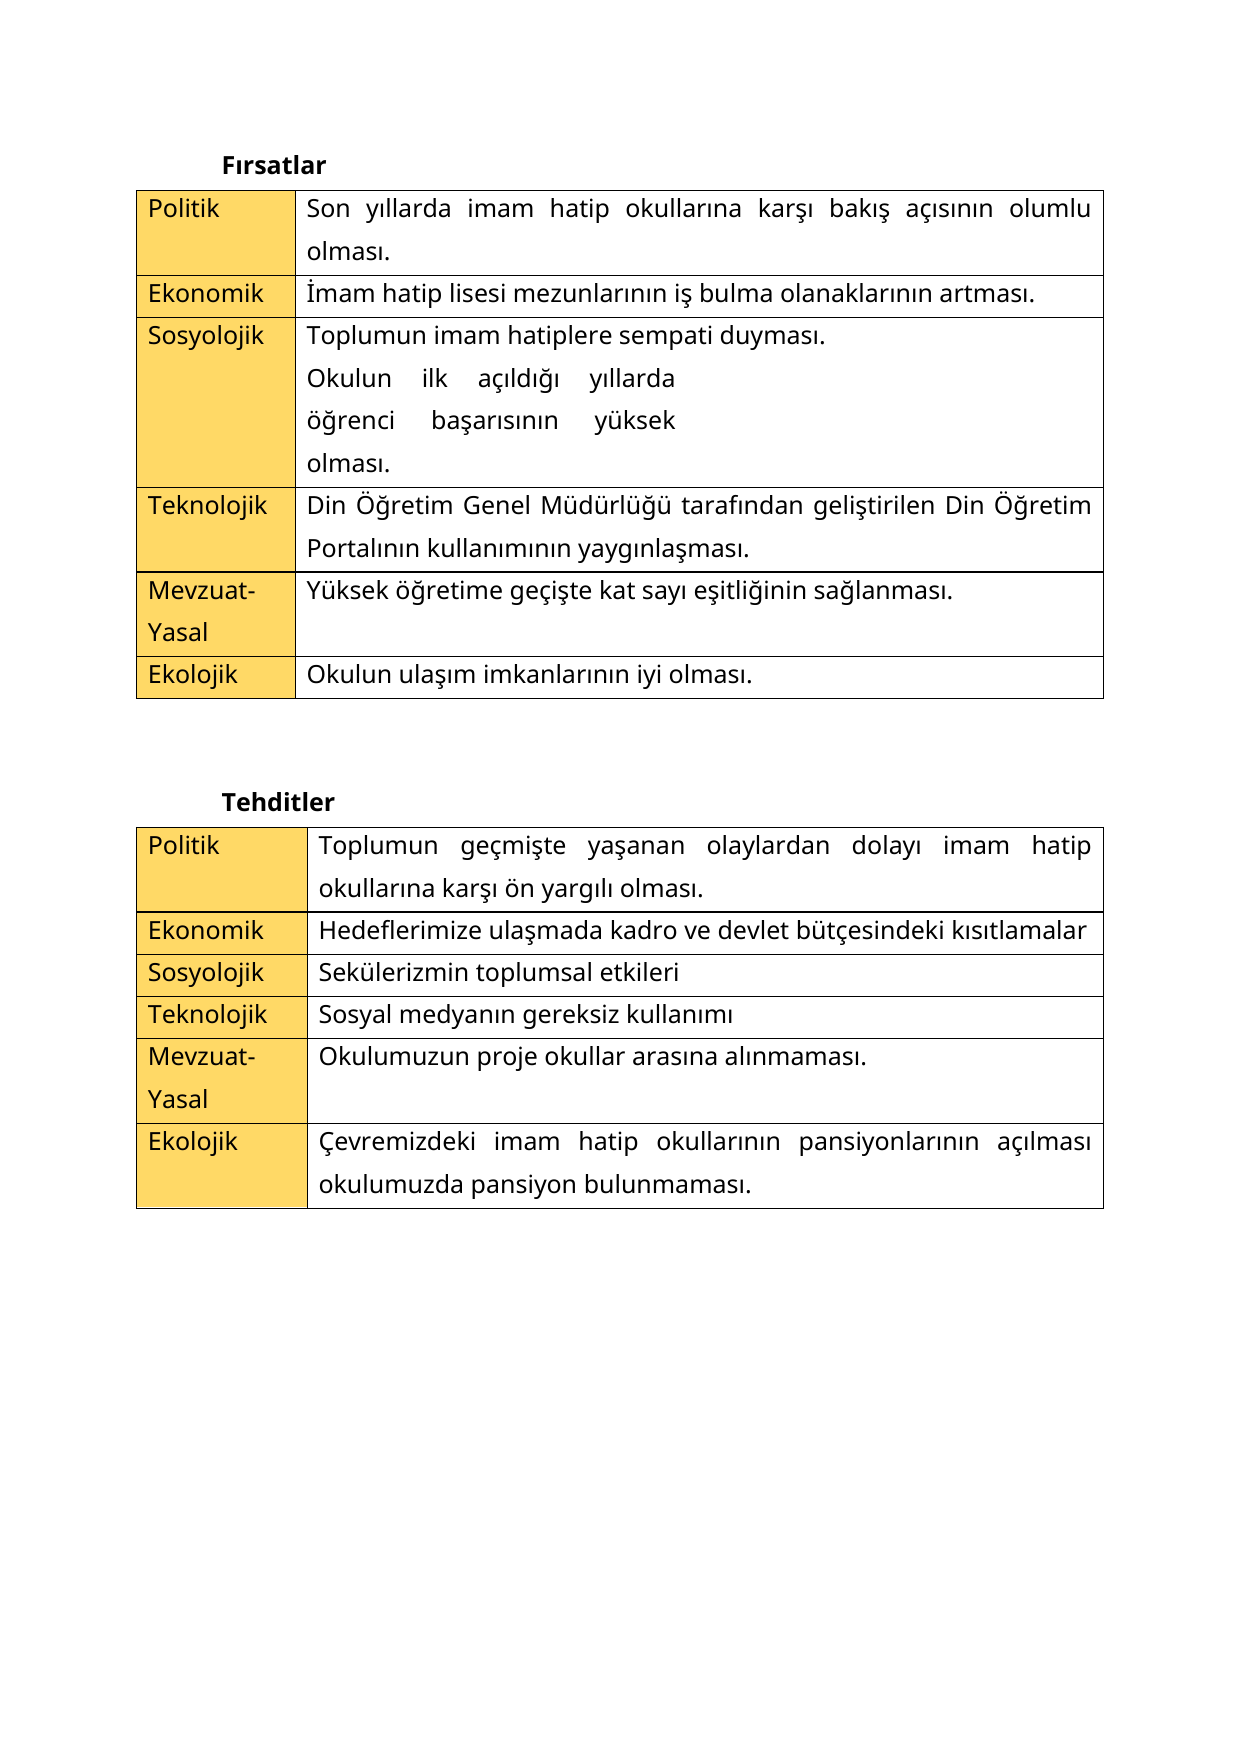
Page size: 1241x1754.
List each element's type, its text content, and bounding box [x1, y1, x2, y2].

table_cell Hedeflerimize ulaşmada kadro ve devlet bütçesindeki kısıtlamalar [308, 913, 1103, 954]
table_header Toplumun geçmişte yaşanan olaylardan dolayı imam hatip okullarına karşı ön yargılı olması. [308, 828, 1103, 911]
table_cell Çevremizdeki imam hatip okullarının pansiyonlarının açılması okulumuzda pansiyon bulunmaması. [308, 1124, 1103, 1207]
table_cell Ekolojik [137, 1124, 307, 1207]
table_cell Teknolojik [137, 997, 307, 1038]
table_cell Okulun ulaşım imkanlarının iyi olması. [296, 657, 1103, 698]
table_header Politik [137, 828, 307, 911]
table_cell Yüksek öğretime geçişte kat sayı eşitliğinin sağlanması. [296, 573, 1103, 656]
table_cell Mevzuat-Yasal [137, 573, 295, 656]
table_cell Sekülerizmin toplumsal etkileri [308, 955, 1103, 996]
table_header Politik [137, 191, 295, 275]
table_cell Teknolojik [137, 488, 295, 571]
table_cell Mevzuat-Yasal [137, 1039, 307, 1123]
table_cell Ekonomik [137, 276, 295, 317]
table_cell Sosyolojik [137, 955, 307, 996]
table_cell Sosyal medyanın gereksiz kullanımı [308, 997, 1103, 1038]
table_cell Sosyolojik [137, 318, 295, 487]
table_header Son yıllarda imam hatip okullarına karşı bakış açısının olumlu olması. [296, 191, 1103, 275]
table_cell Toplumun imam hatiplere sempati duyması. Okulun ilk açıldığı yıllarda öğrenci başarısının yüksek olması. [296, 318, 1103, 487]
table_cell İmam hatip lisesi mezunlarının iş bulma olanaklarının artması. [296, 276, 1103, 317]
table_cell Okulumuzun proje okullar arasına alınmaması. [308, 1039, 1103, 1123]
text Tehditler [148, 784, 1093, 818]
table_cell Ekolojik [137, 657, 295, 698]
table_cell Din Öğretim Genel Müdürlüğü tarafından geliştirilen Din Öğretim Portalının kullanımının yaygınlaşması. [296, 488, 1103, 571]
text Fırsatlar [148, 148, 1093, 182]
table_cell Ekonomik [137, 913, 307, 954]
